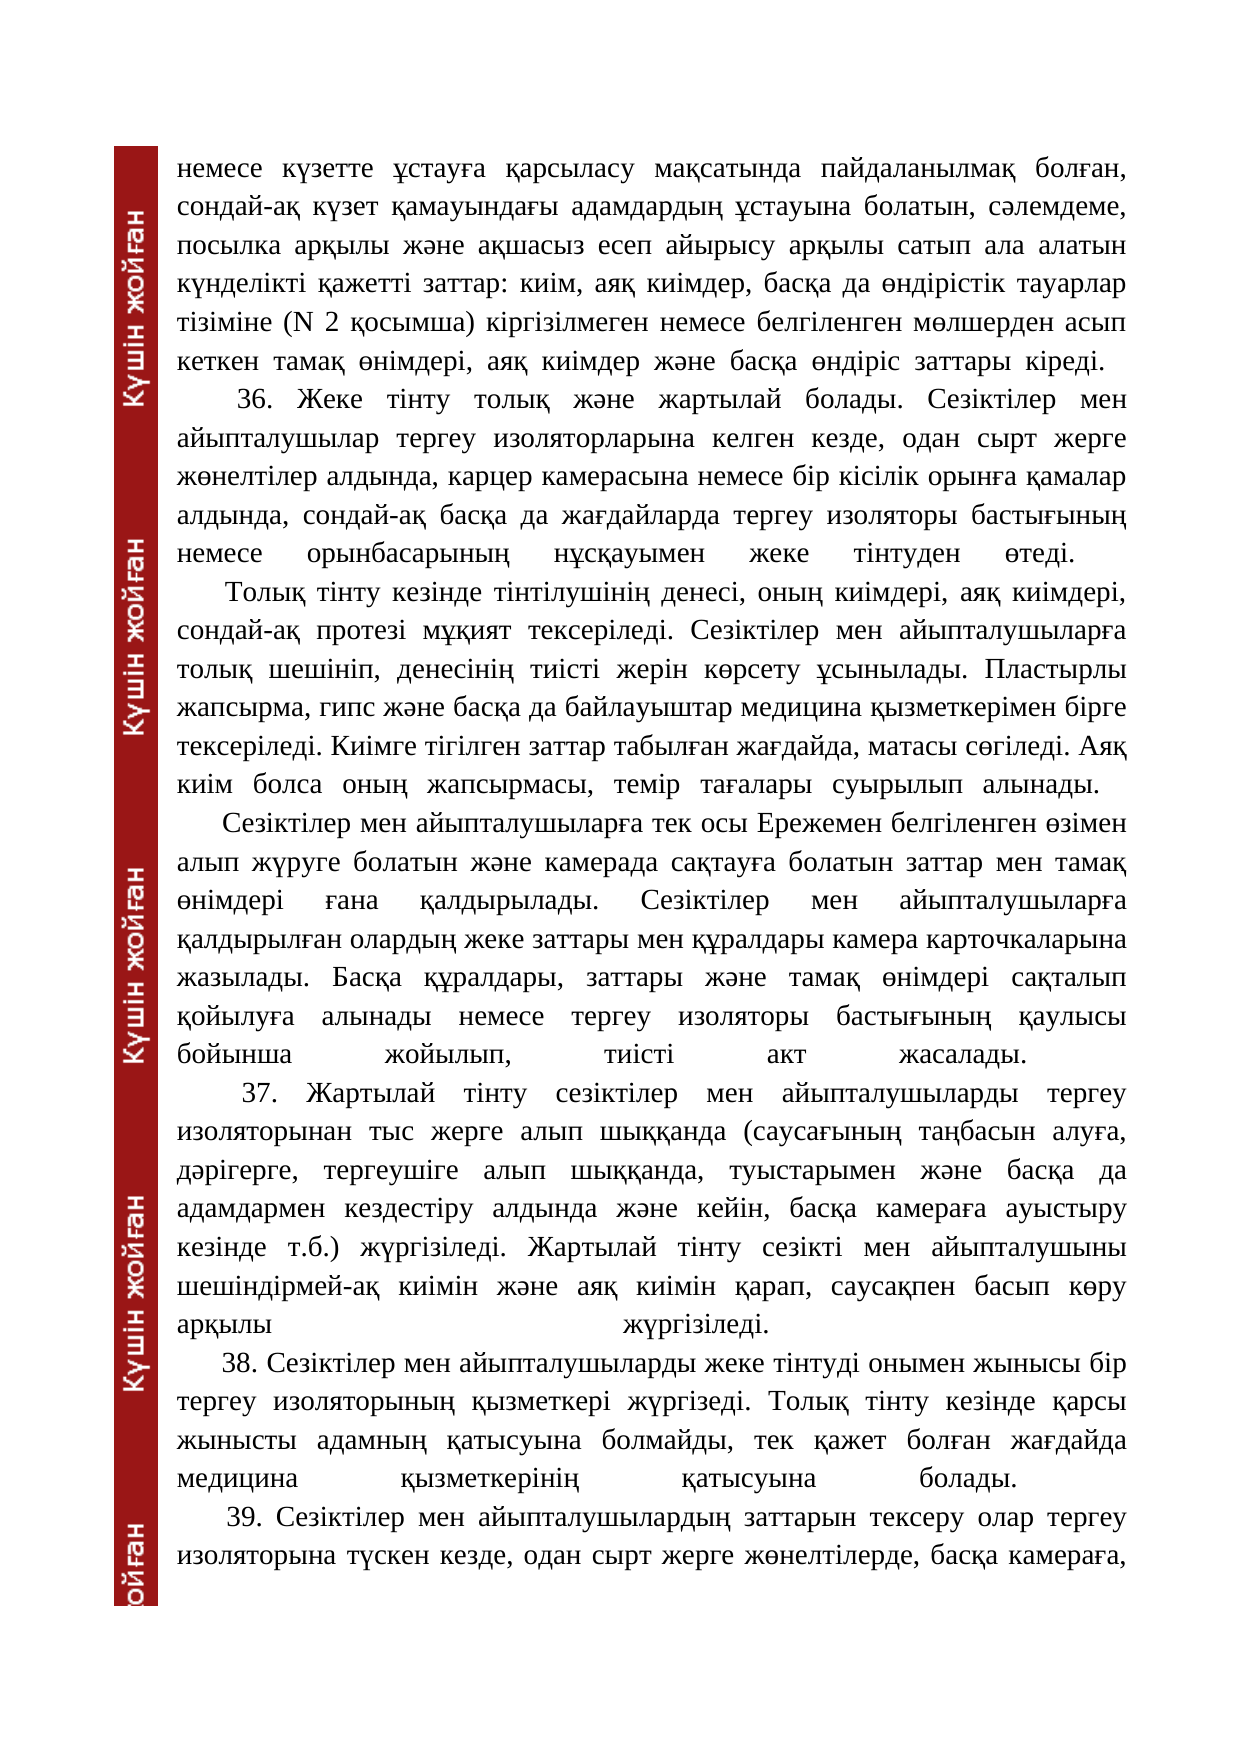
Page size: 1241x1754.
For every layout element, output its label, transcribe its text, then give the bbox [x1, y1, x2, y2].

picture [114, 1571, 158, 1606]
picture [114, 146, 158, 150]
